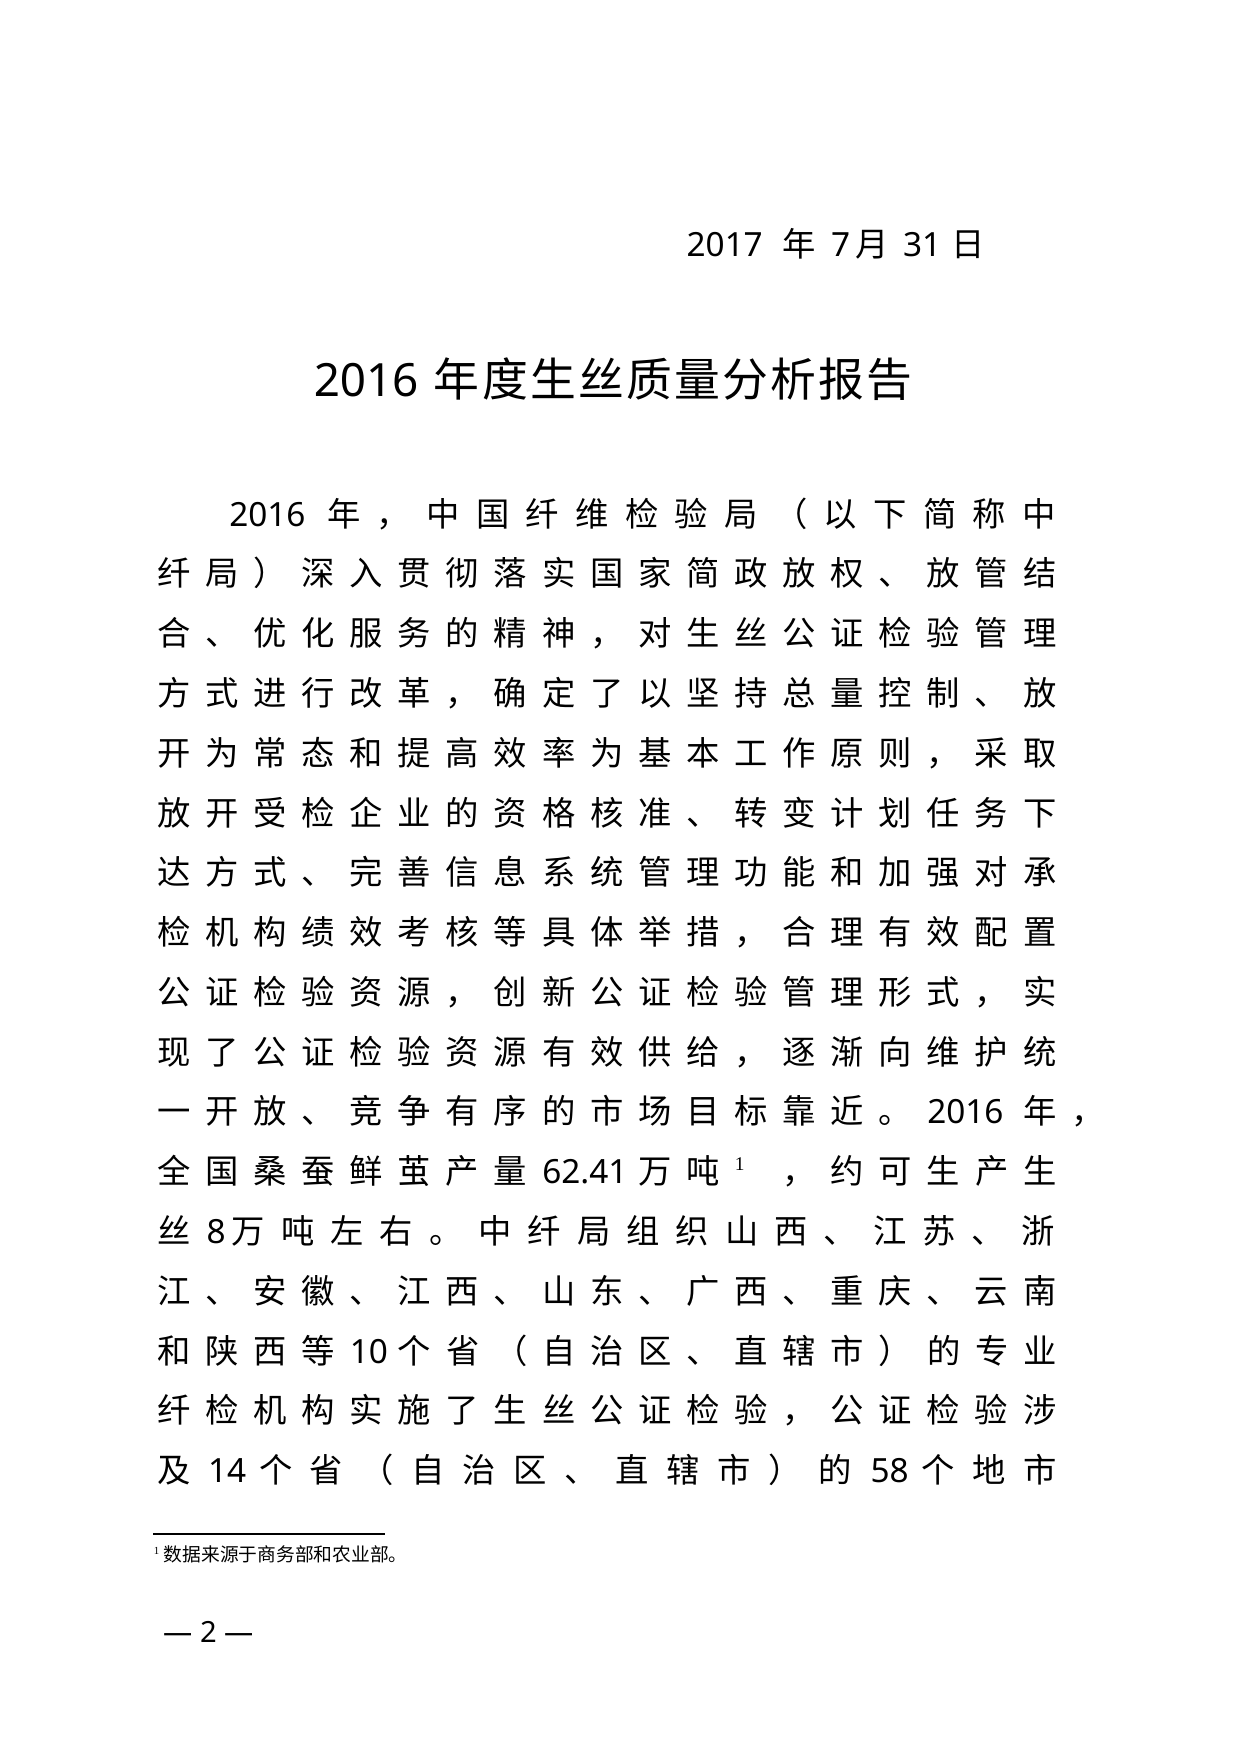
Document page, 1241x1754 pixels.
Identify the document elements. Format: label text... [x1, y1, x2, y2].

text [157, 482, 1071, 1498]
text 2017年7月31日 [157, 213, 1071, 272]
text 2016年度生丝质量分析报告 [157, 332, 1071, 422]
